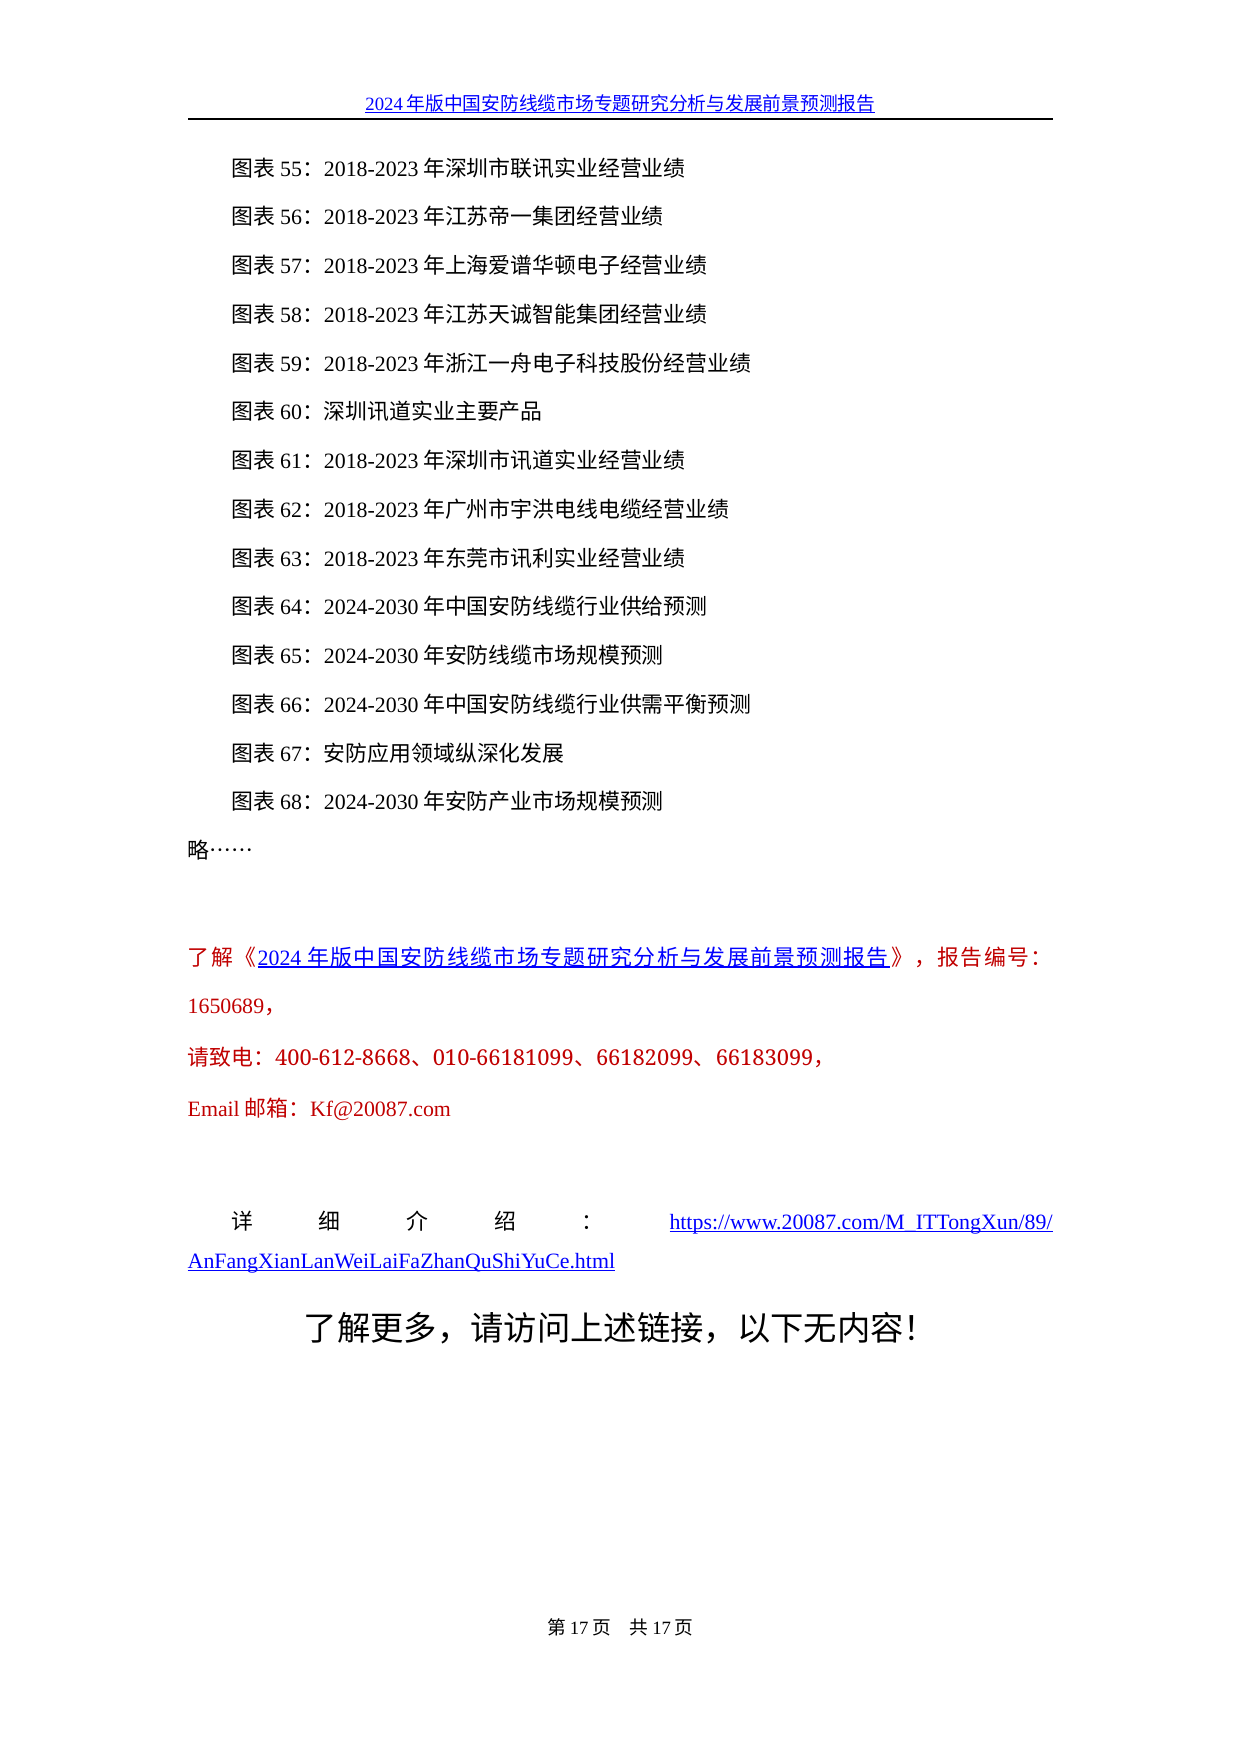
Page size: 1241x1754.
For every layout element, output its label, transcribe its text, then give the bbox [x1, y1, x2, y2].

text 详细介绍：https://www.20087.com/M_ITTongXun/89/AnFangXianLanWeiLaiFaZhanQuShiYuCe.html [187, 1204, 1053, 1277]
text 请致电：400-612-8668、010-66181099、66182099、66183099， [187, 1039, 1053, 1072]
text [187, 150, 1053, 865]
title 了解更多，请访问上述链接，以下无内容！ [187, 1293, 1053, 1358]
text 了解《2024年版中国安防线缆市场专题研究分析与发展前景预测报告》，报告编号：1650689， [187, 939, 1053, 1020]
text Email邮箱：Kf@20087.com [187, 1091, 1053, 1123]
